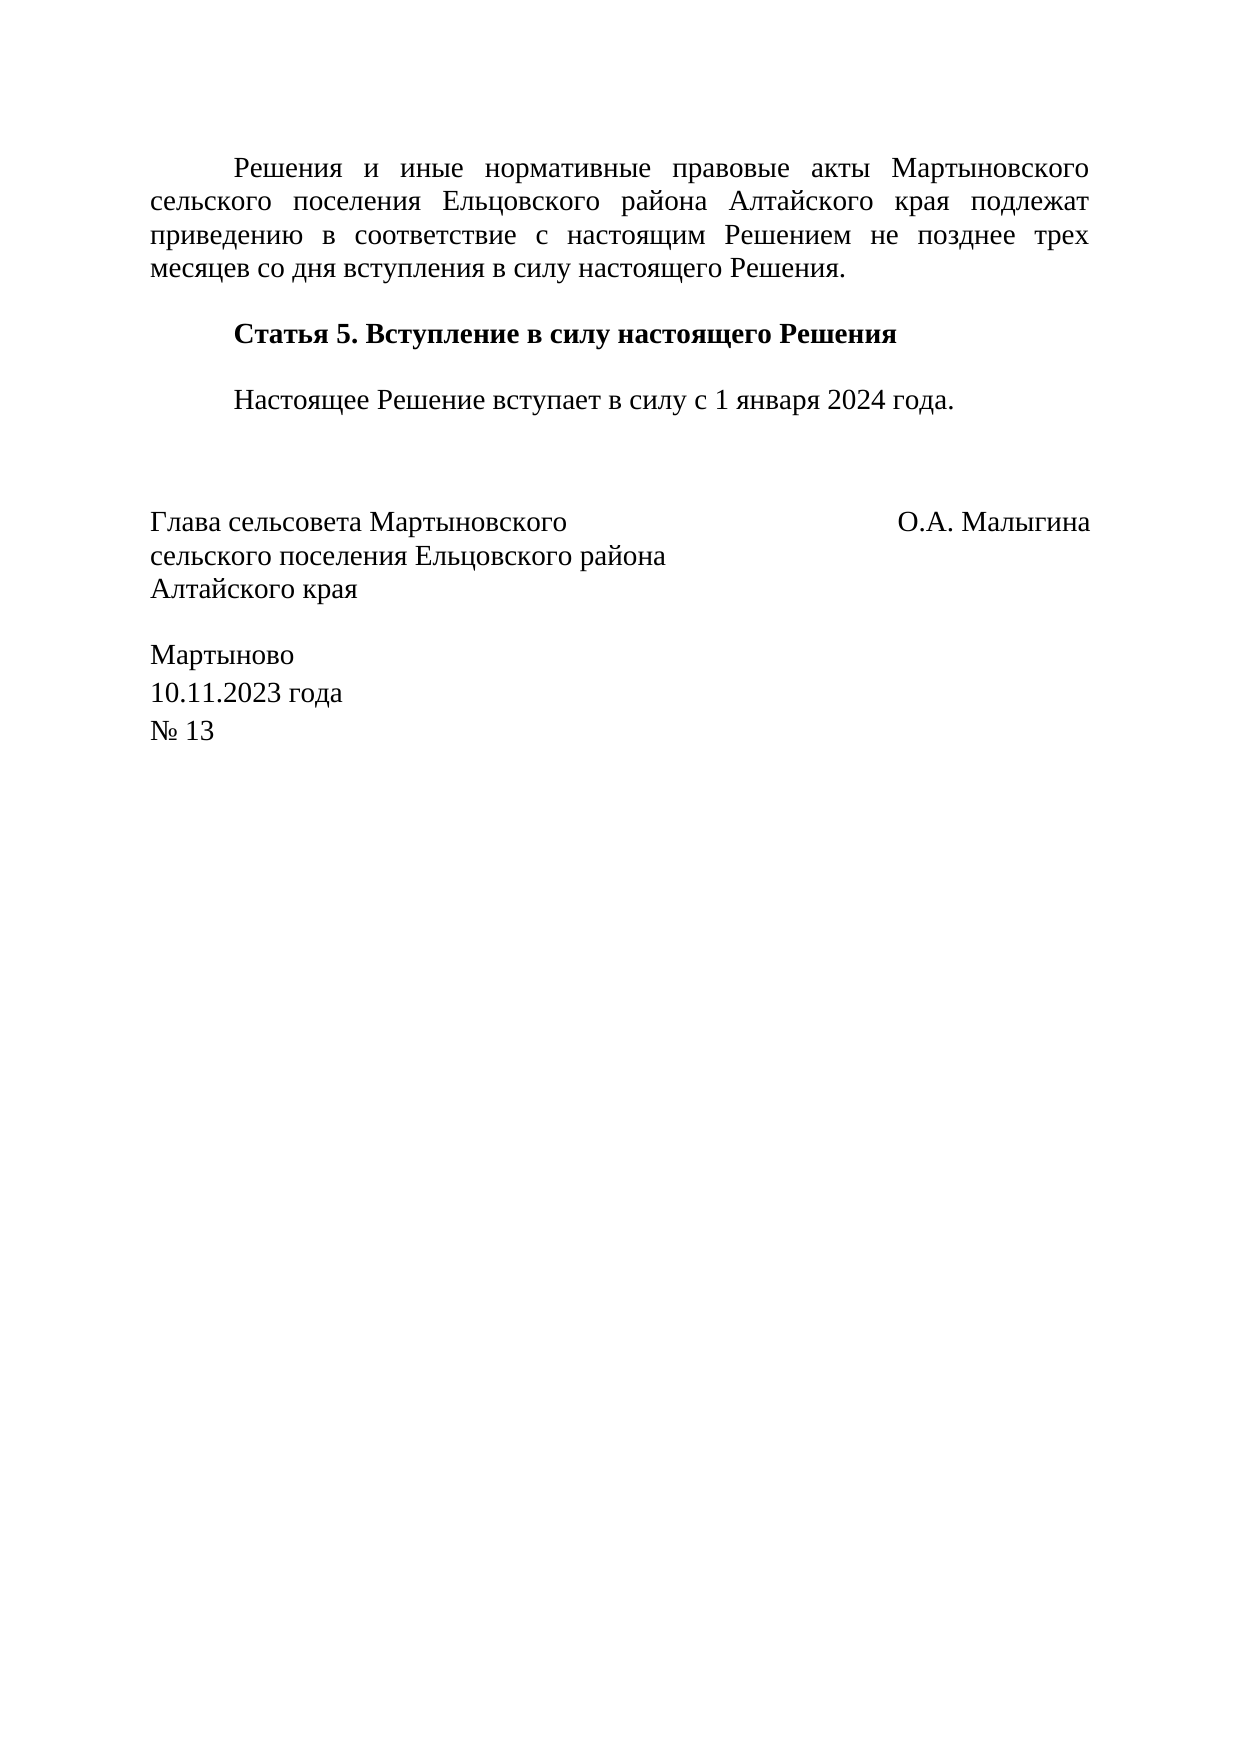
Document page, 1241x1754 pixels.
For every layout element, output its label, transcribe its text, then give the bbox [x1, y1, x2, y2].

text Решения и иные нормативные правовые акты Мартыновского сельского поселения Ельцовского района Алтайского края подлежат приведению в соответствие с настоящим Решением не позднее трех месяцев со дня вступления в силу настоящего Решения. [150, 150, 1090, 284]
text 10.11.2023 года [150, 675, 1090, 708]
text Настоящее Решение вступает в силу с 1 января 2024 года. [150, 382, 1090, 416]
table_header О.А. Малыгина [682, 504, 1090, 609]
text № 13 [150, 713, 1090, 746]
text Мартыново [150, 637, 1090, 671]
table_header Глава сельсовета Мартыновского сельского поселения Ельцовского района Алтайского края [150, 504, 682, 609]
text Статья 5. Вступление в силу настоящего Решения [150, 316, 1090, 350]
